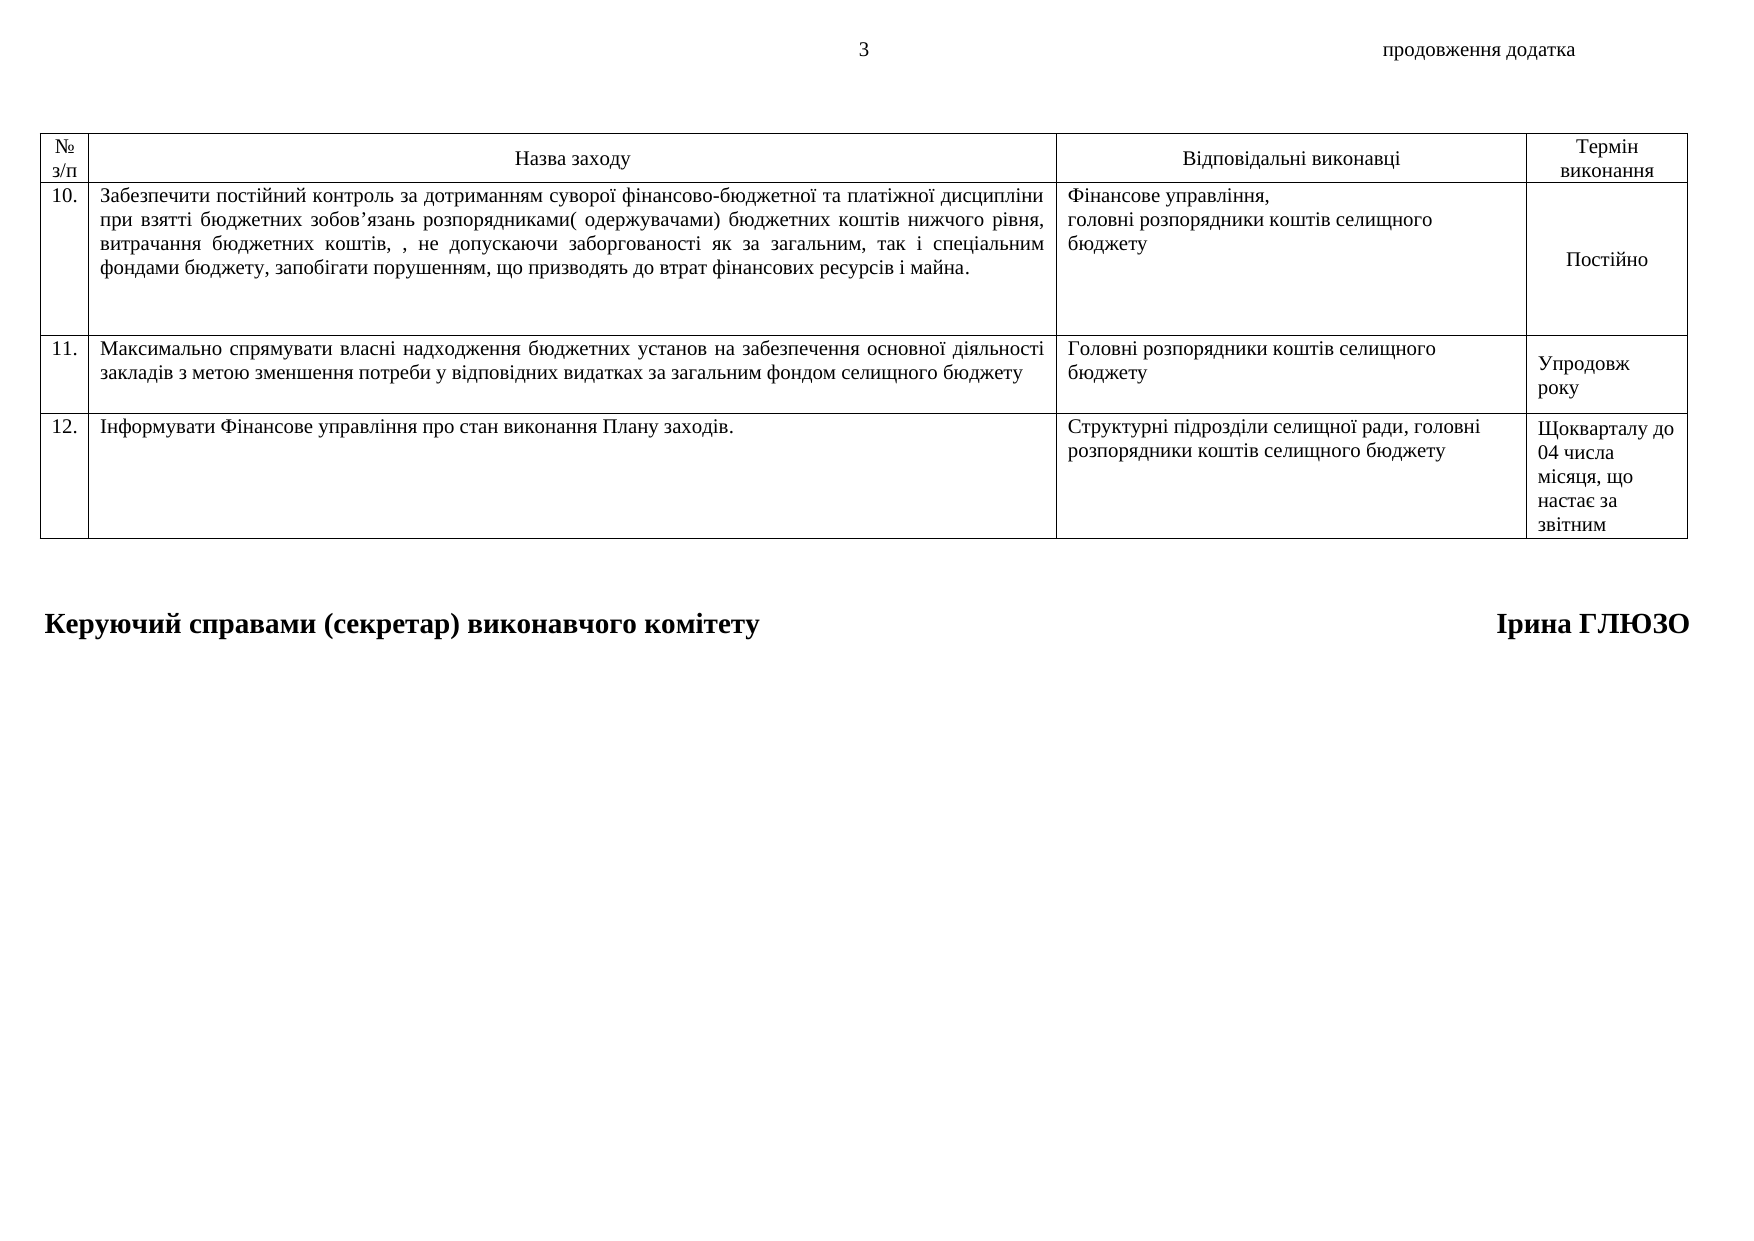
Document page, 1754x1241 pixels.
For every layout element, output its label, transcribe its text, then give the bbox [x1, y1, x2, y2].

table_cell Упродовж року [1527, 336, 1687, 413]
table_cell Максимально спрямувати власні надходження бюджетних установ на забезпечення основної діяльності закладів з метою зменшення потреби у відповідних видатках за загальним фондом селищного бюджету [89, 336, 1056, 413]
table_cell Головні розпорядники коштів селищного бюджету [1057, 336, 1526, 413]
table_cell [41, 336, 88, 413]
table_cell Забезпечити постійний контроль за дотриманням суворої фінансово-бюджетної та платіжної дисципліни при взятті бюджетних зобов’язань розпорядниками( одержувачами) бюджетних коштів нижчого рівня, витрачання бюджетних коштів, , не допускаючи заборгованості як за загальним, так і спеціальним фондами бюджету, запобігати порушенням, що призводять до втрат фінансових ресурсів і майна. [89, 183, 1056, 335]
table_cell Щокварталу до 04 числа місяця, що настає за звітним [1527, 414, 1687, 538]
table_cell Структурні підрозділи селищної ради, головні розпорядники коштів селищного бюджету [1057, 414, 1526, 538]
table_cell Постійно [1527, 183, 1687, 335]
table_header Відповідальні виконавці [1057, 134, 1526, 182]
table_header № з/п [41, 134, 88, 182]
table_cell [41, 414, 88, 538]
table_cell Інформувати Фінансове управління про стан виконання Плану заходів. [89, 414, 1056, 538]
table_header Термін виконання [1527, 134, 1687, 182]
table_header Назва заходу [89, 134, 1056, 182]
text Керуючий справами (секретар) виконавчого комітету Ірина ГЛЮЗО [44, 606, 1698, 639]
table_cell [41, 183, 88, 335]
table_cell Фінансове управління, головні розпорядники коштів селищного бюджету [1057, 183, 1526, 335]
